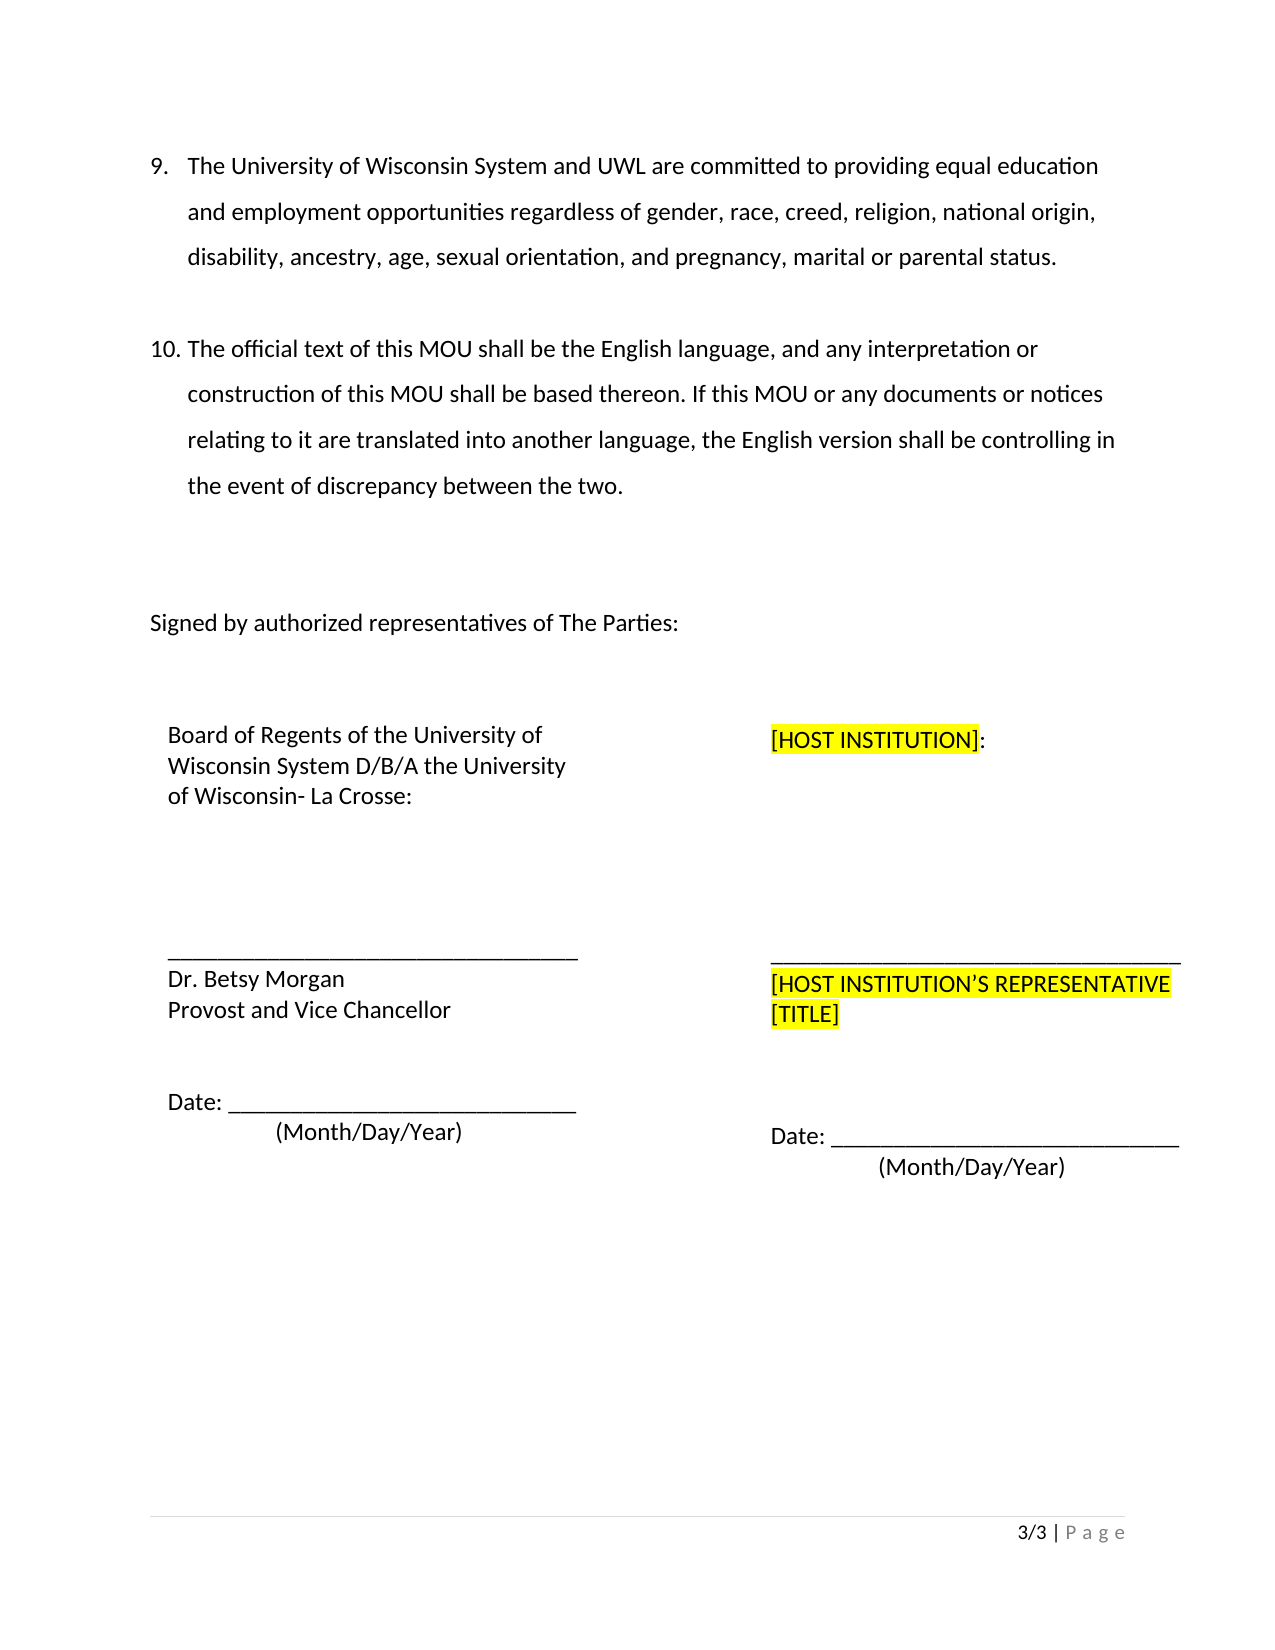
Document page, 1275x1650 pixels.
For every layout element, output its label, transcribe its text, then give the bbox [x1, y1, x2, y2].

list The official text of this MOU shall be the English language, and any interpretation or construction of this MOU shall be based thereon. If this MOU or any documents or notices relating to it are translated into another language, the English version shall be controlling in the event of discrepancy between the two. [150, 333, 1125, 501]
text Signed by authorized representatives of The Parties: [150, 607, 1125, 638]
list The University of Wisconsin System and UWL are committed to providing equal education and employment opportunities regardless of gender, race, creed, religion, national origin, disability, ancestry, age, sexual orientation, and pregnancy, marital or parental status. [150, 150, 1125, 272]
